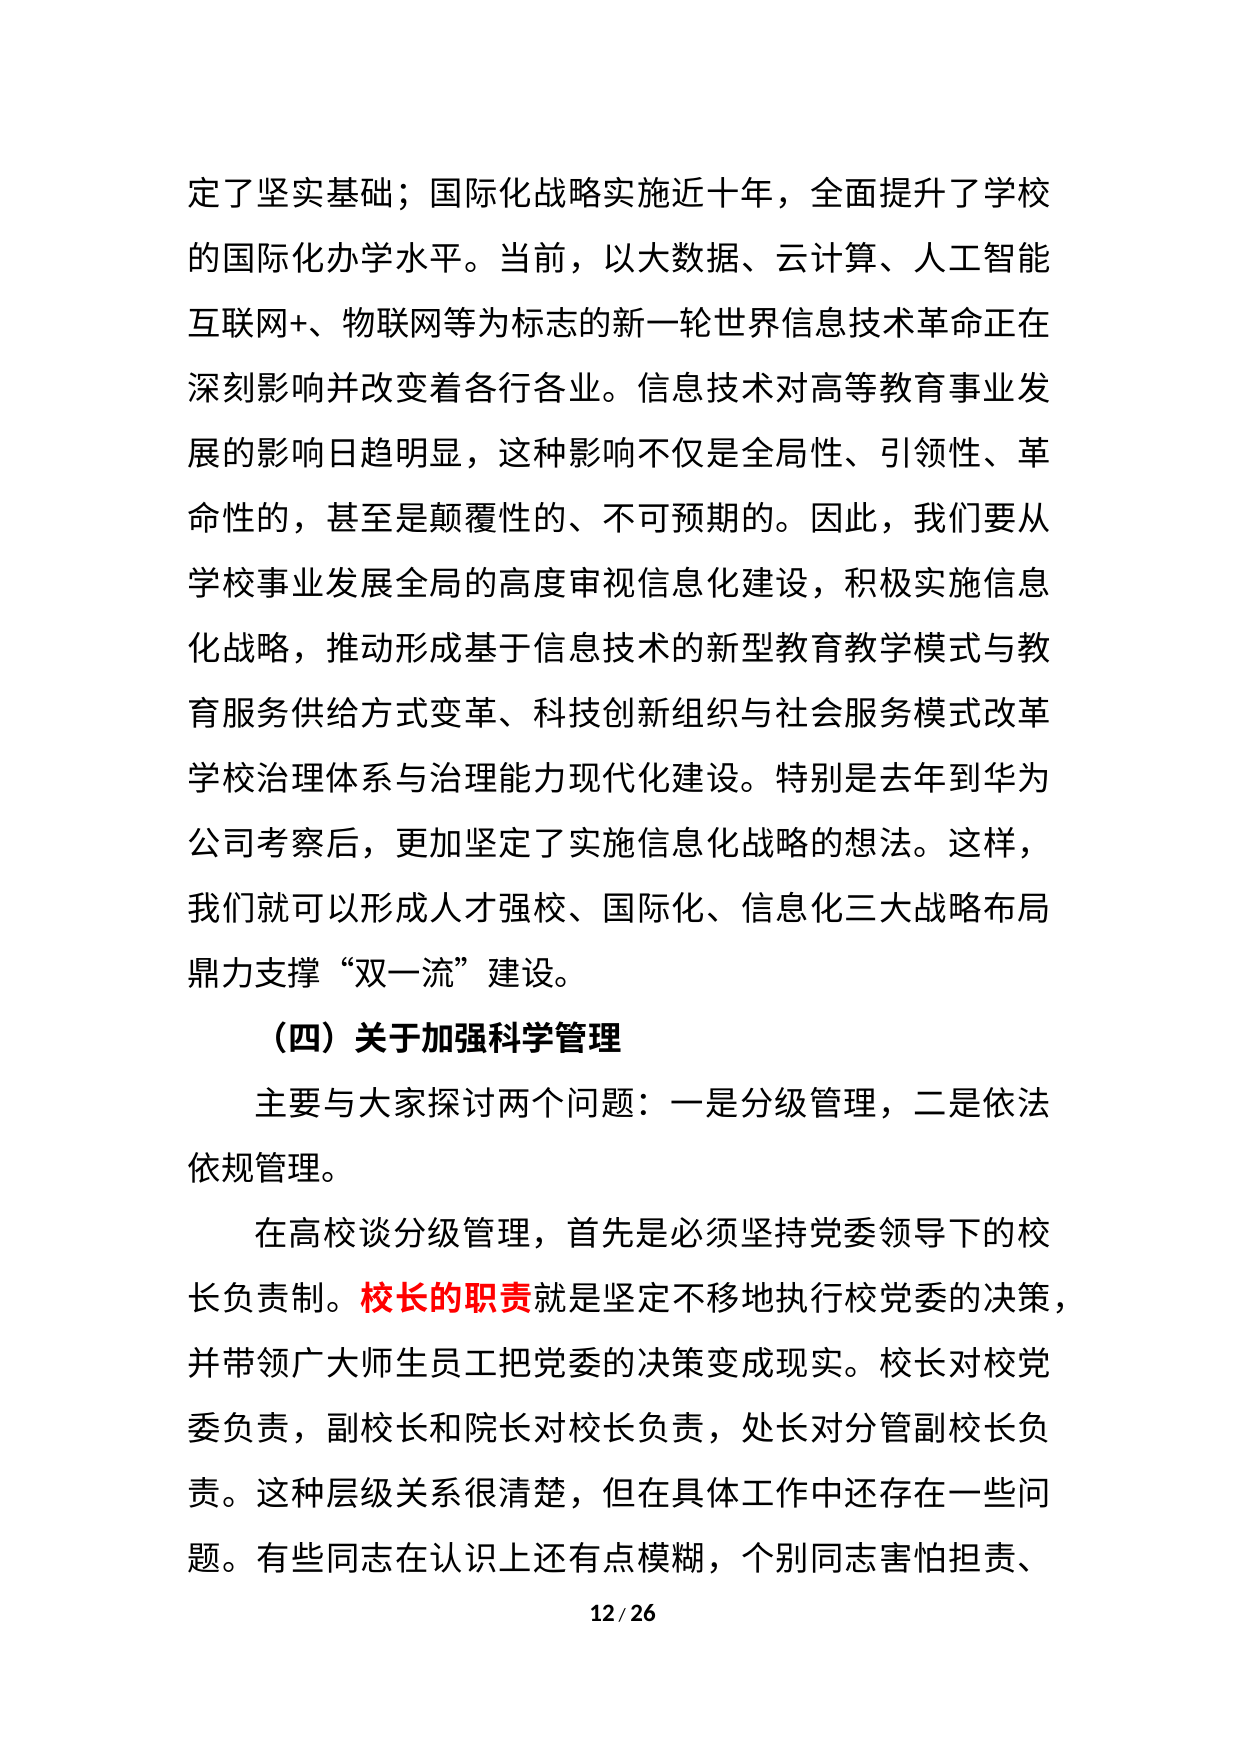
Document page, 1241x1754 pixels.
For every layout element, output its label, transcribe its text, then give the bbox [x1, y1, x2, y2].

text 主要与大家探讨两个问题：一是分级管理，二是依法依规管理。 [187, 1068, 1053, 1198]
text （四）关于加强科学管理 [187, 1003, 1053, 1068]
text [187, 158, 1053, 1003]
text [187, 1198, 1053, 1588]
